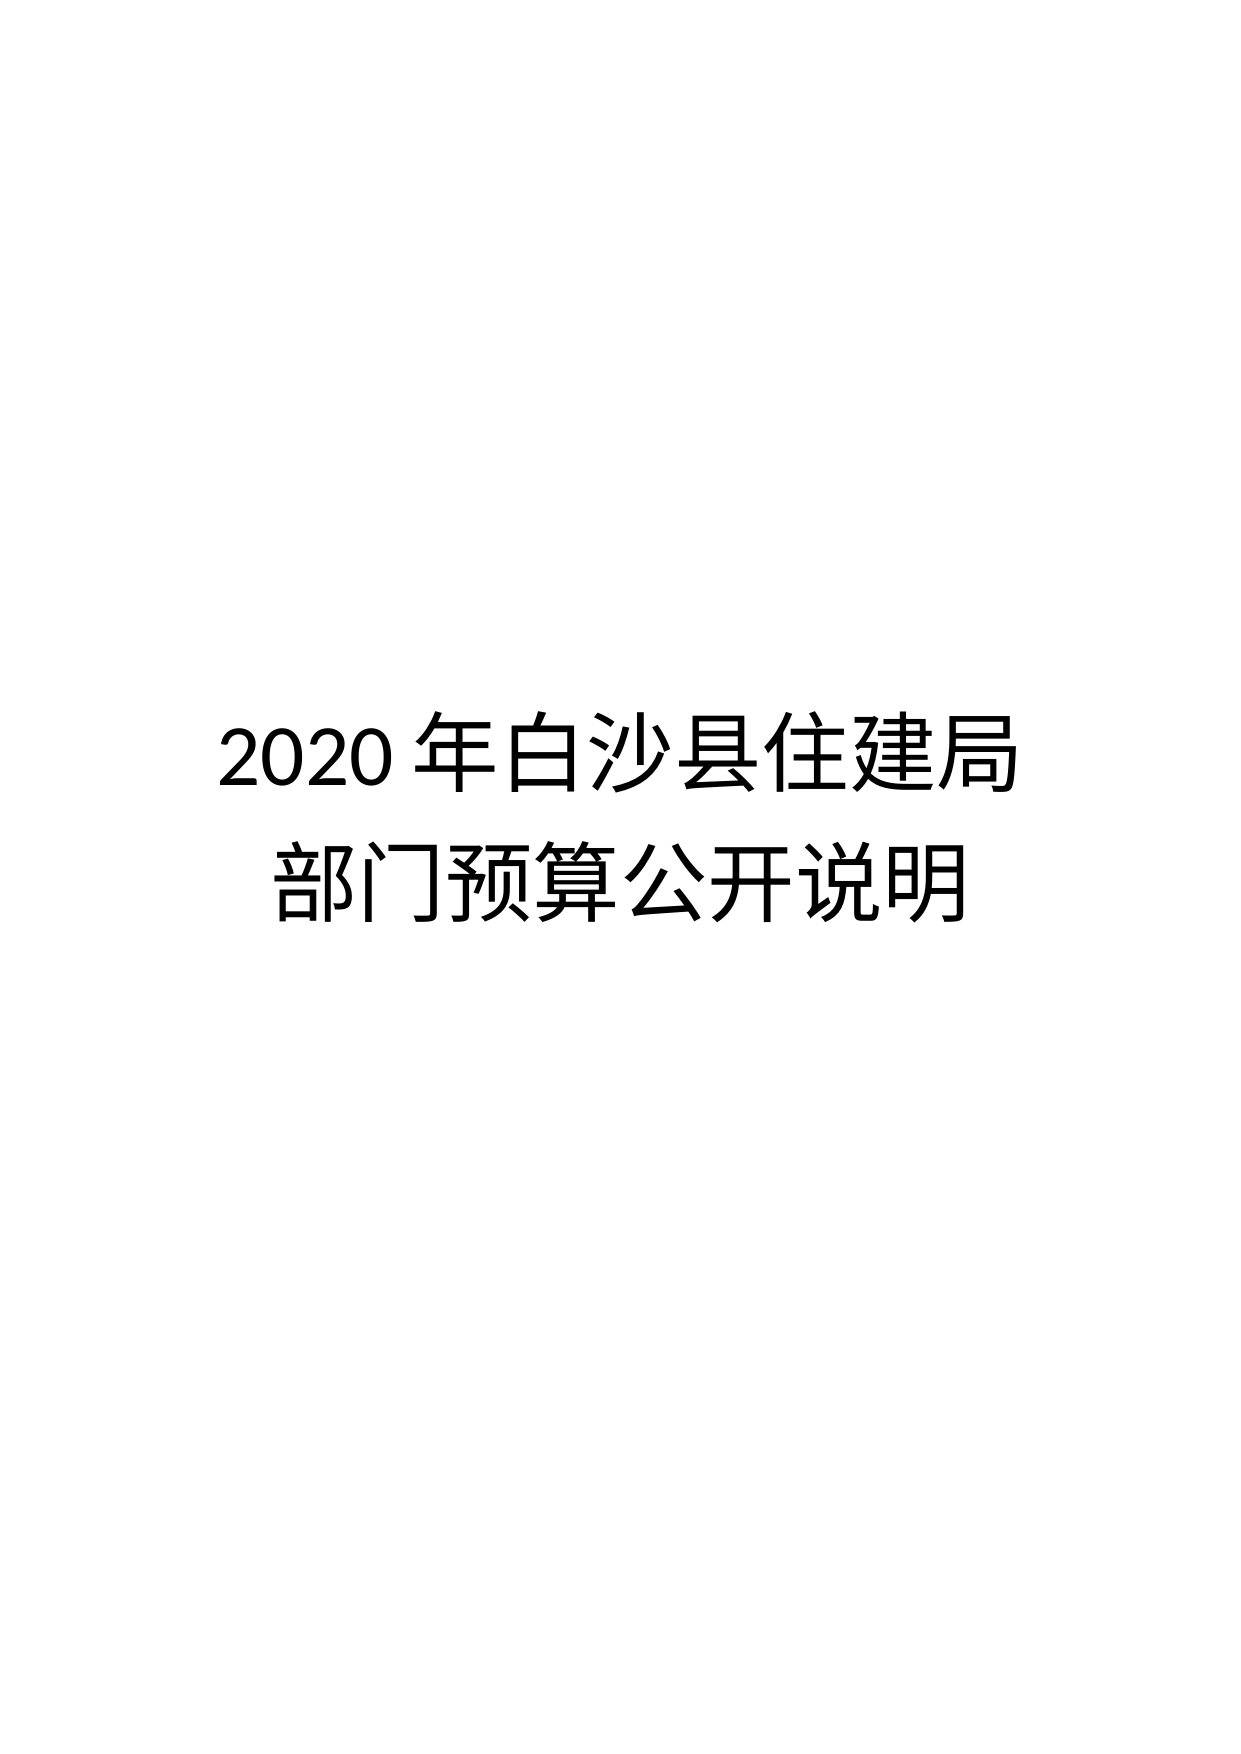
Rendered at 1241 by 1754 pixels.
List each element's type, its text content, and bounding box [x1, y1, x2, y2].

text 2020年白沙县住建局部门预算公开说明 [187, 682, 1053, 942]
